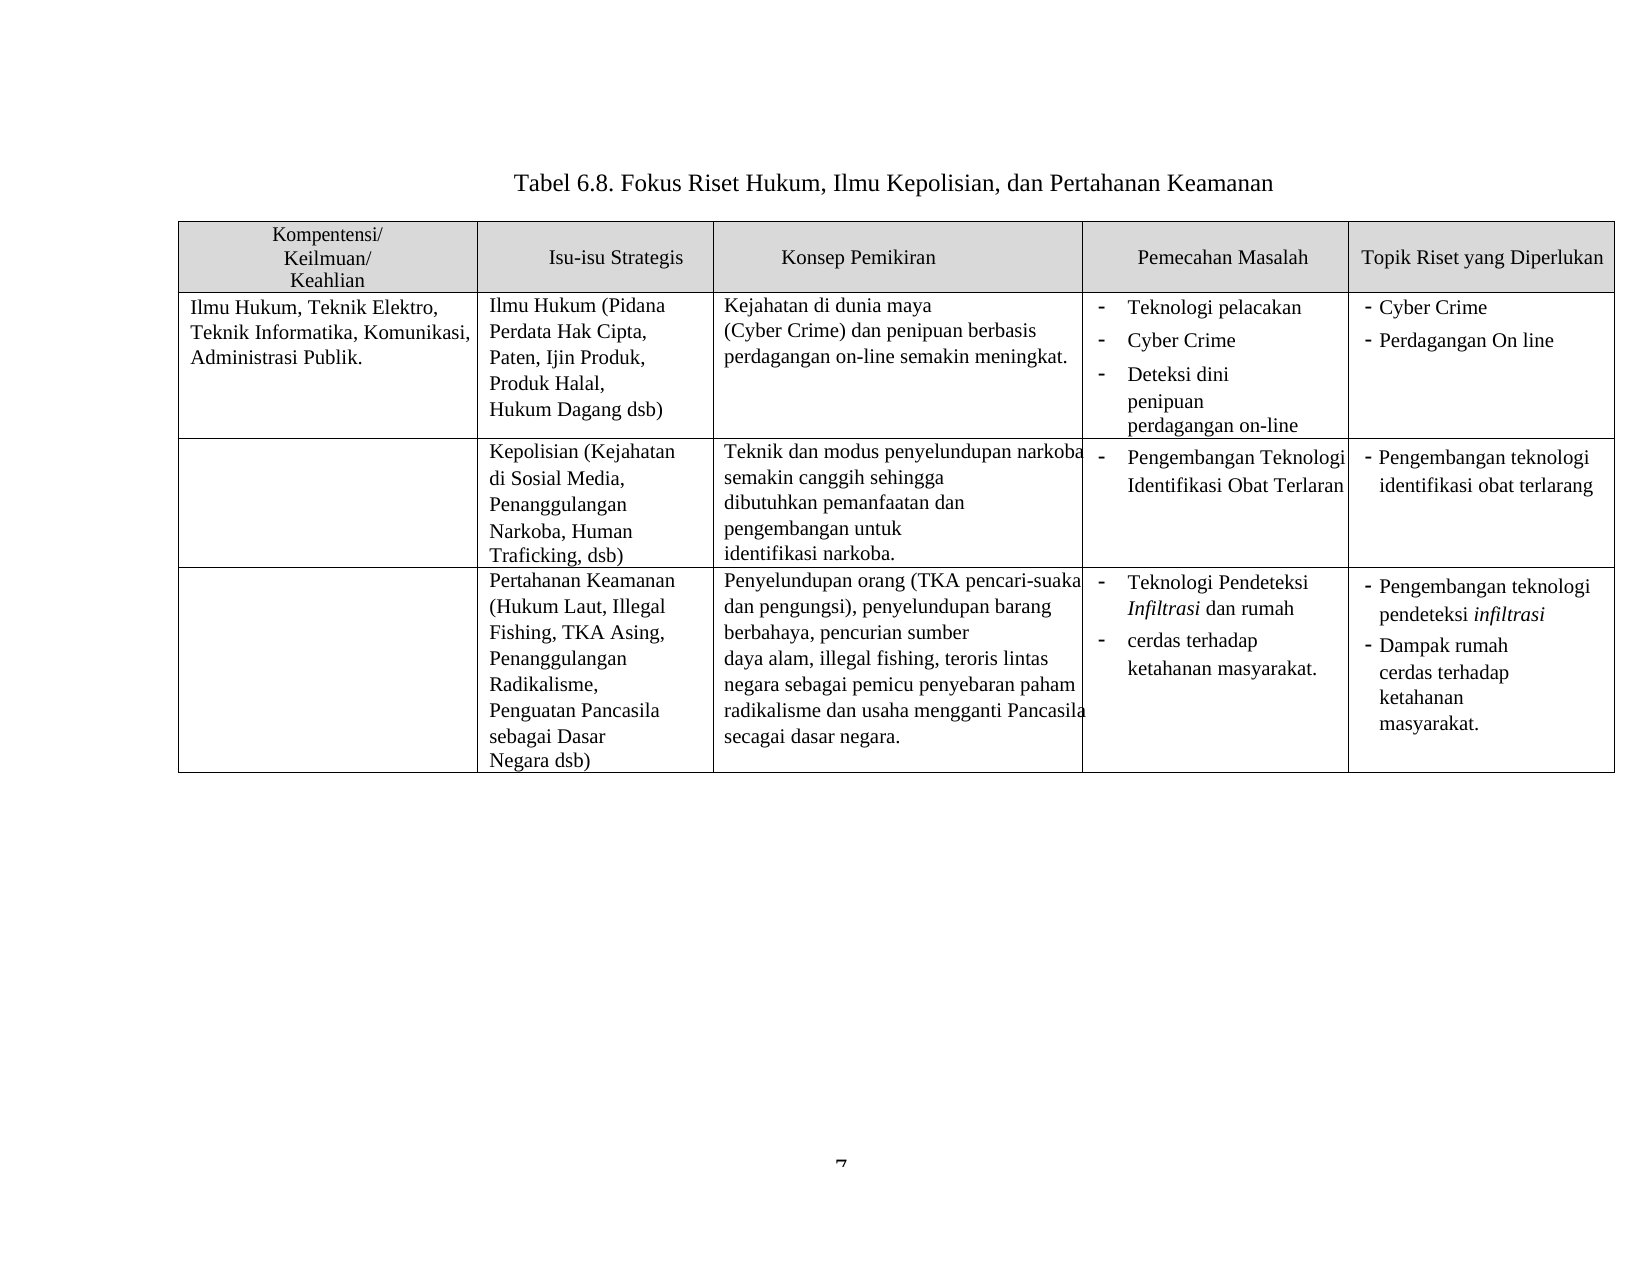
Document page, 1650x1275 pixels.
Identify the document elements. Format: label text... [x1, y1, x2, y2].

table_cell Kepolisian (Kejahatan di Sosial Media, Penanggulangan Narkoba, Human Traficking, dsb) [478, 439, 713, 567]
table_cell Ilmu Hukum, Teknik Elektro, Teknik Informatika, Komunikasi, Administrasi Publik. [179, 293, 477, 438]
table_cell - Pengembangan Teknologi Identifikasi Obat Terlaran [1083, 439, 1348, 567]
table_cell [179, 439, 477, 567]
table_cell Ilmu Hukum (Pidana Perdata Hak Cipta, Paten, Ijin Produk, Produk Halal, Hukum Dagang dsb) [478, 293, 713, 438]
text Tabel 6.8. Fokus Riset Hukum, Ilmu Kepolisian, dan Pertahanan Keamanan [405, 168, 1382, 197]
table_cell Pengembangan teknologi pendeteksi infiltrasi Dampak rumah cerdas terhadap ketahanan masyarakat. [1349, 568, 1614, 772]
table_cell Teknologi pelacakan Cyber Crime Deteksi dini penipuan perdagangan on-line [1083, 293, 1348, 438]
table_cell Teknik dan modus penyelundupan narkoba semakin canggih sehingga dibutuhkan pemanfaatan dan pengembangan untuk identifikasi narkoba. [714, 439, 1082, 567]
table_cell - Pengembangan teknologi identifikasi obat terlarang [1349, 439, 1614, 567]
table_cell Penyelundupan orang (TKA pencari-suaka dan pengungsi), penyelundupan barang berbahaya, pencurian sumber daya alam, illegal fishing, teroris lintas negara sebagai pemicu penyebaran paham radikalisme dan usaha mengganti Pancasila secagai dasar negara. [714, 568, 1082, 772]
table_header Isu-isu Strategis [478, 222, 713, 292]
table_cell Pertahanan Keamanan (Hukum Laut, Illegal Fishing, TKA Asing, Penanggulangan Radikalisme, Penguatan Pancasila sebagai Dasar Negara dsb) [478, 568, 713, 772]
table_cell Kejahatan di dunia maya (Cyber Crime) dan penipuan berbasis perdagangan on-line semakin meningkat. [714, 293, 1082, 438]
table_header Kompentensi/ Keilmuan/ Keahlian [179, 222, 477, 292]
table_cell Teknologi Pendeteksi Infiltrasi dan rumah cerdas terhadap ketahanan masyarakat. [1083, 568, 1348, 772]
table_cell [179, 568, 477, 772]
table_header Pemecahan Masalah [1083, 222, 1348, 292]
table_cell Cyber Crime Perdagangan On line [1349, 293, 1614, 438]
table_header Konsep Pemikiran [714, 222, 1082, 292]
table_header Topik Riset yang Diperlukan [1349, 222, 1614, 292]
